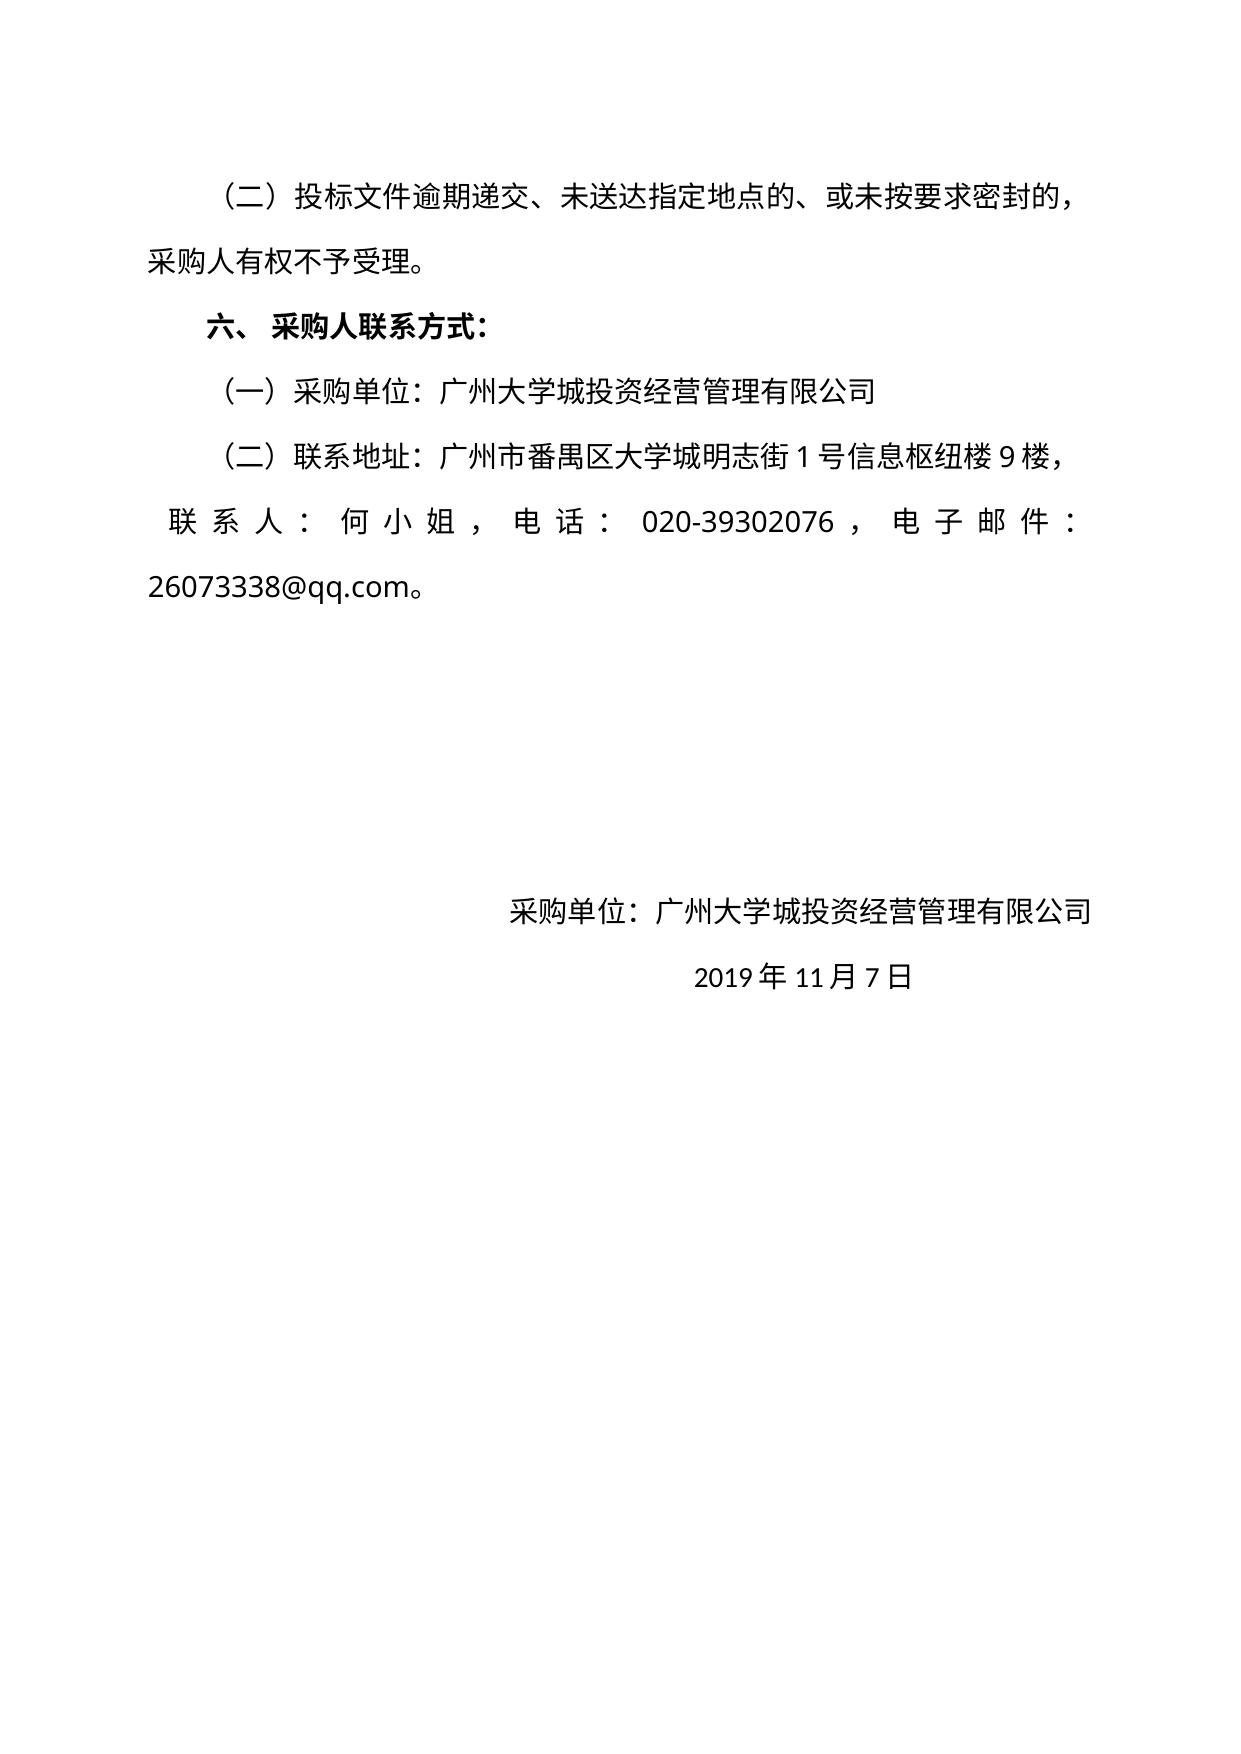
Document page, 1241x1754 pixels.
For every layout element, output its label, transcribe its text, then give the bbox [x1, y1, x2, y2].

text （二）联系地址：广州市番禺区大学城明志街1号信息枢纽楼9楼， [148, 422, 1092, 487]
text （二）投标文件逾期递交、未送达指定地点的、或未按要求密封的，采购人有权不予受理。 [148, 162, 1092, 292]
list 采购人联系方式： [148, 292, 1092, 357]
text 联系人：何小姐，电话：020-39302076，电子邮件：26073338@qq.com。 [148, 487, 1092, 617]
text 2019年 11月7日 [148, 942, 1092, 1007]
text （一）采购单位：广州大学城投资经营管理有限公司 [148, 357, 1092, 422]
text 采购单位：广州大学城投资经营管理有限公司 [148, 877, 1092, 942]
